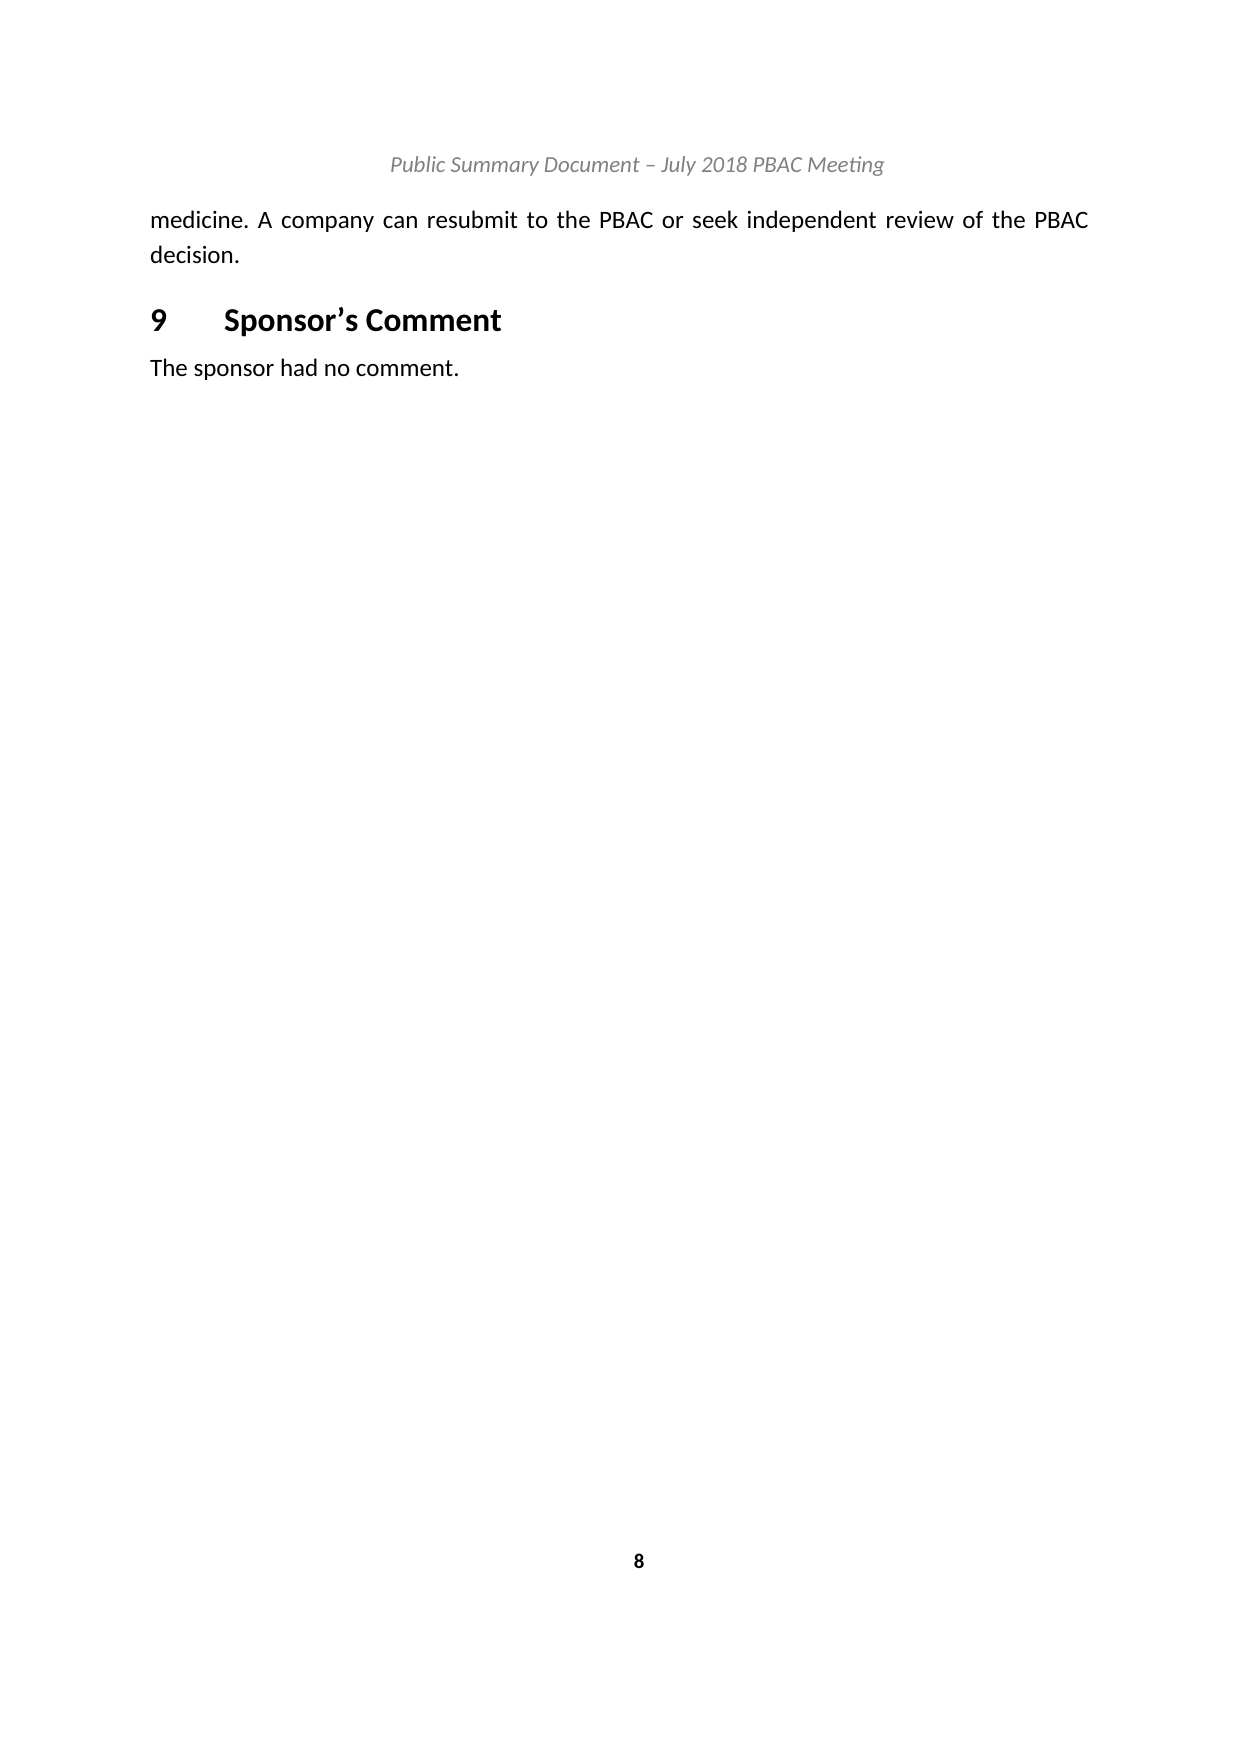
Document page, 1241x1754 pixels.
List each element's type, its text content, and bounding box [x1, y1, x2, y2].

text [150, 204, 1090, 270]
subtitle Sponsor’s Comment [150, 299, 1090, 340]
text The sponsor had no comment. [150, 353, 1090, 383]
